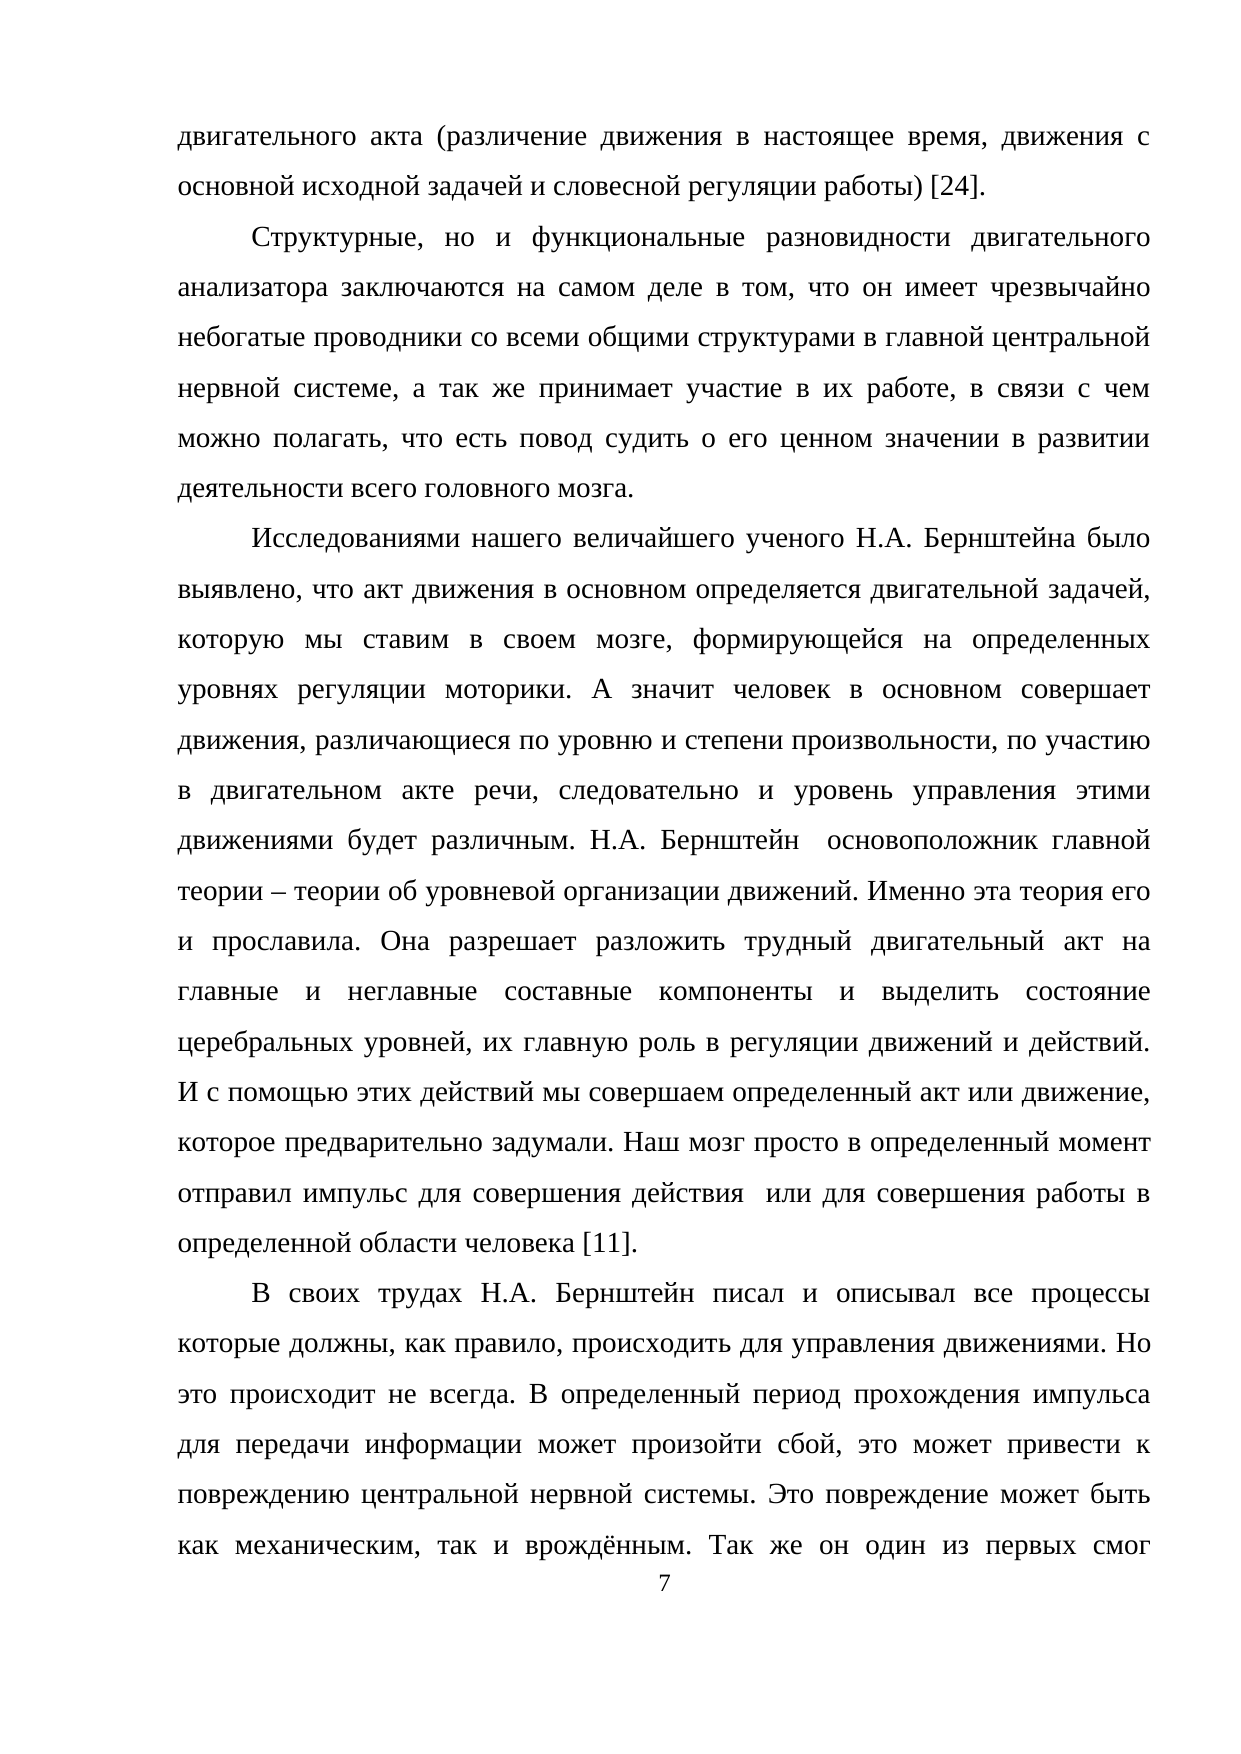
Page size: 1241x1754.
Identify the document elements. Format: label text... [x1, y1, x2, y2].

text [177, 118, 1152, 202]
text Исследованиями нашего величайшего ученого Н.А. Бернштейна было выявлено, что акт движения в основном определяется двигательной задачей, которую мы ставим в своем мозге, формирующейся на определенных уровнях регуляции моторики. А значит человек в основном совершает движения, различающиеся по уровню и степени произвольности, по участию в двигательном акте речи, следовательно и уровень управления этими движениями будет различным. Н.А. Бернштейн основоположник главной теории – теории об уровневой организации движений. Именно эта теория его и прославила. Она разрешает разложить трудный двигательный акт на главные и неглавные составные компоненты и выделить состояние церебральных уровней, их главную роль в регуляции движений и действий. И с помощью этих действий мы совершаем определенный акт или движение, которое предварительно задумали. Наш мозг просто в определенный момент отправил импульс для совершения действия или для совершения работы в определенной области человека [11]. [177, 521, 1152, 1258]
text Структурные, но и функциональные разновидности двигательного анализатора заключаются на самом деле в том, что он имеет чрезвычайно небогатые проводники со всеми общими структурами в главной центральной нервной системе, а так же принимает участие в их работе, в связи с чем можно полагать, что есть повод судить о его ценном значении в развитии деятельности всего головного мозга. [177, 219, 1152, 504]
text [177, 1275, 1152, 1560]
